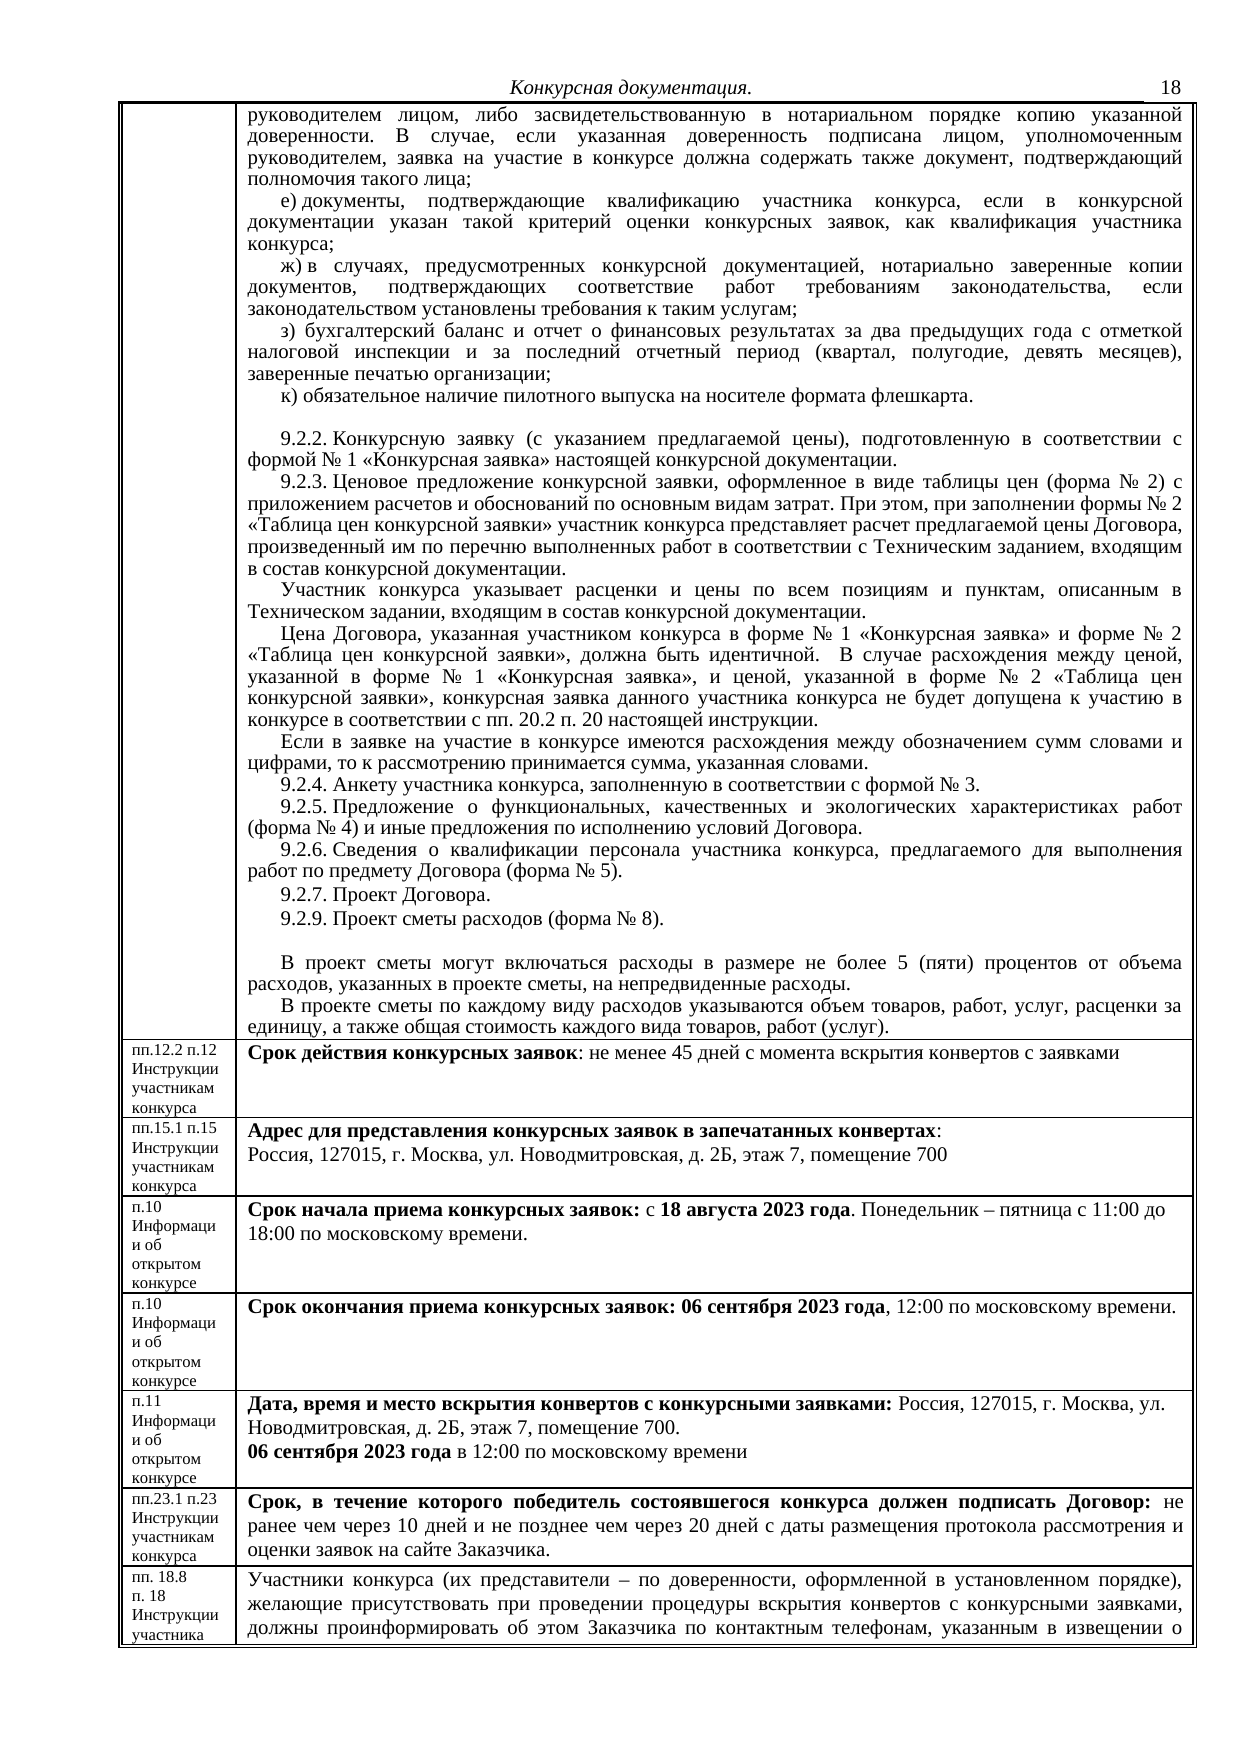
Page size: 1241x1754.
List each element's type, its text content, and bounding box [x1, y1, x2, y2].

table_cell пп.23.1 п.23 Инструкции участникам конкурса [123, 1489, 235, 1565]
table_cell Срок действия конкурсных заявок: не менее 45 дней с момента вскрытия конвертов с заявками [237, 1040, 1192, 1117]
table_cell пп.15.1 п.15 Инструкции участникам конкурса [123, 1118, 235, 1195]
table_cell п.10 Информации об открытом конкурсе [123, 1197, 235, 1292]
table_cell Срок начала приема конкурсных заявок: с 18 августа 2023 года. Понедельник – пятница с 11:00 до 18:00 по московскому времени. [237, 1197, 1192, 1292]
table_cell Дата, время и место вскрытия конвертов с конкурсными заявками: Россия, 127015, г. Москва, ул. Новодмитровская, д. 2Б, этаж 7, помещение 700. 06 сентября 2023 года в 12:00 по московскому времени [237, 1391, 1192, 1487]
table_cell Срок, в течение которого победитель состоявшегося конкурса должен подписать Договор: не ранее чем через 10 дней и не позднее чем через 20 дней с даты размещения протокола рассмотрения и оценки заявок на сайте Заказчика. [237, 1489, 1192, 1565]
table_cell пп.12.2 п.12 Инструкции участникам конкурса [123, 1040, 235, 1117]
table_cell п.10 Информации об открытом конкурсе [123, 1294, 235, 1390]
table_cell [123, 104, 235, 1038]
table_cell п.11 Информации об открытом конкурсе [123, 1391, 235, 1487]
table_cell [237, 1567, 1192, 1643]
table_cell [237, 104, 1192, 1038]
table_cell Адрес для представления конкурсных заявок в запечатанных конвертах: Россия, 127015, г. Москва, ул. Новодмитровская, д. 2Б, этаж 7, помещение 700 [237, 1118, 1192, 1195]
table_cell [123, 1567, 235, 1643]
table_cell Срок окончания приема конкурсных заявок: 06 сентября 2023 года, 12:00 по московскому времени. [237, 1294, 1192, 1390]
